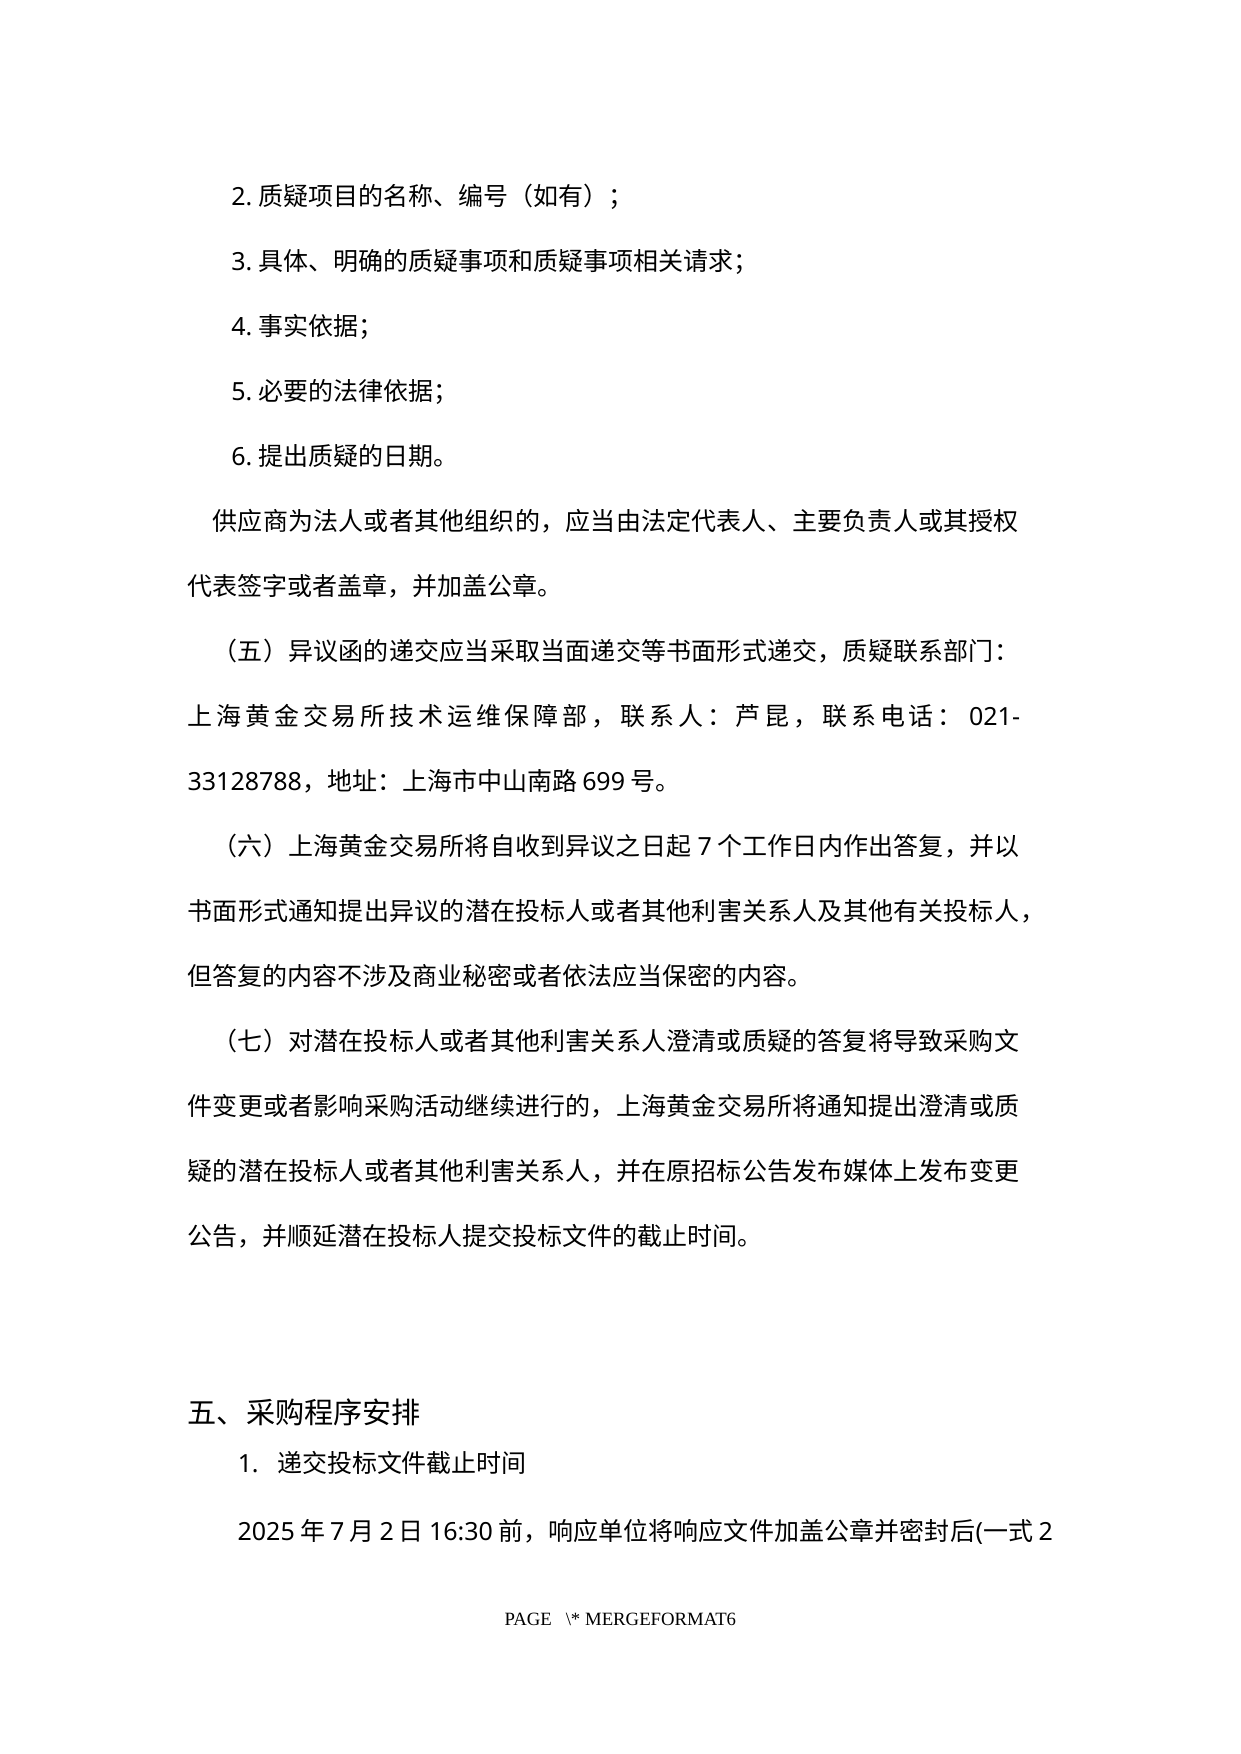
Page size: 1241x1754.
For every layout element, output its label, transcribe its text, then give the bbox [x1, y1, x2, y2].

text 4. 事实依据； [187, 292, 1009, 357]
list 递交投标文件截止时间 [238, 1443, 1053, 1479]
text （六）上海黄金交易所将自收到异议之日起7个工作日内作出答复，并以书面形式通知提出异议的潜在投标人或者其他利害关系人及其他有关投标人，但答复的内容不涉及商业秘密或者依法应当保密的内容。 [187, 812, 1020, 1007]
text 2. 质疑项目的名称、编号（如有）； [187, 162, 1009, 227]
text 5. 必要的法律依据； [187, 357, 1009, 422]
text 6. 提出质疑的日期。 [187, 422, 1009, 487]
text 供应商为法人或者其他组织的，应当由法定代表人、主要负责人或其授权代表签字或者盖章，并加盖公章。 [187, 487, 1020, 617]
text （五）异议函的递交应当采取当面递交等书面形式递交，质疑联系部门：上海黄金交易所技术运维保障部，联系人：芦昆，联系电话：021-33128788，地址：上海市中山南路699号。 [187, 617, 1020, 812]
text （七）对潜在投标人或者其他利害关系人澄清或质疑的答复将导致采购文件变更或者影响采购活动继续进行的，上海黄金交易所将通知提出澄清或质疑的潜在投标人或者其他利害关系人，并在原招标公告发布媒体上发布变更公告，并顺延潜在投标人提交投标文件的截止时间。 [187, 1007, 1020, 1267]
text 五、采购程序安排 [187, 1378, 1053, 1443]
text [187, 1497, 1053, 1562]
text 3. 具体、明确的质疑事项和质疑事项相关请求； [187, 227, 1009, 292]
